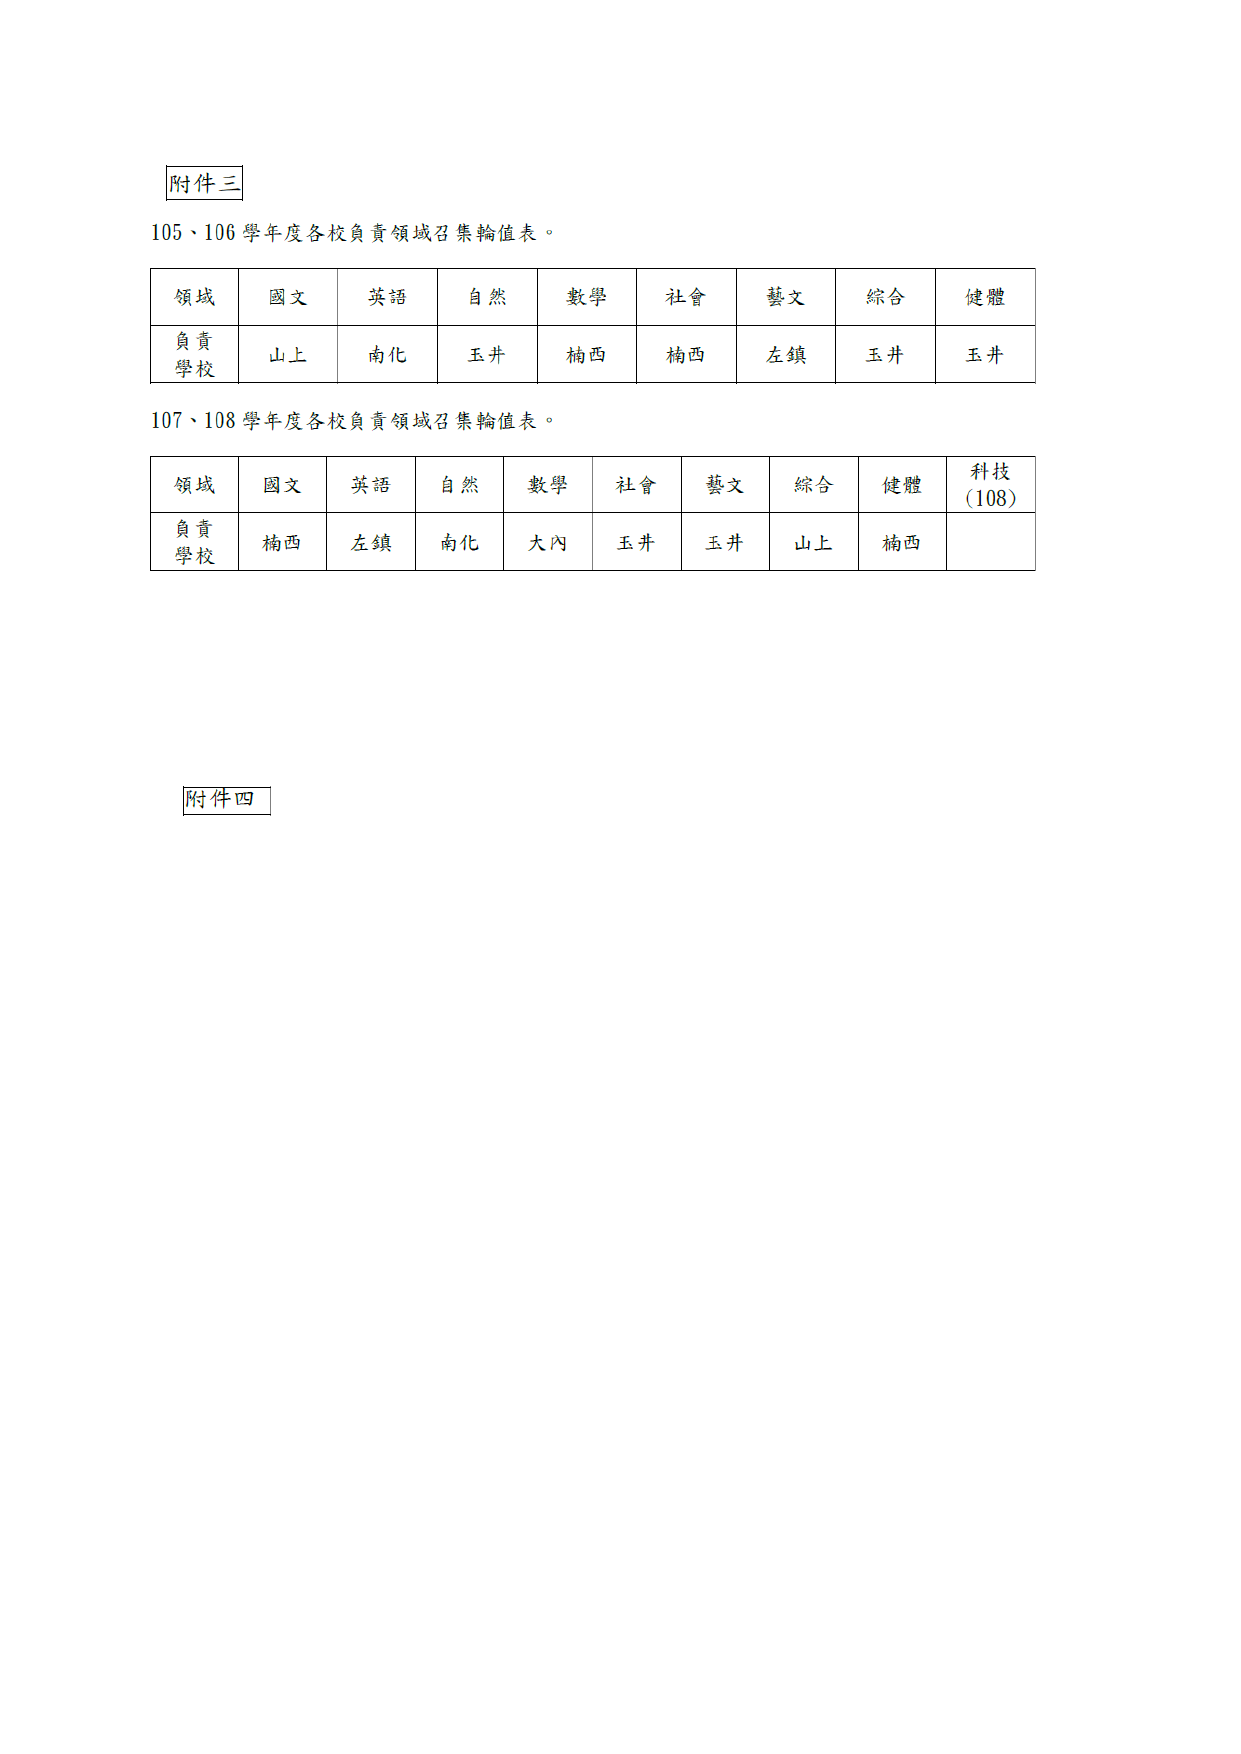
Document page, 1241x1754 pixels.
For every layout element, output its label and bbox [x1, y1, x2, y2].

picture [69, 164, 1115, 845]
